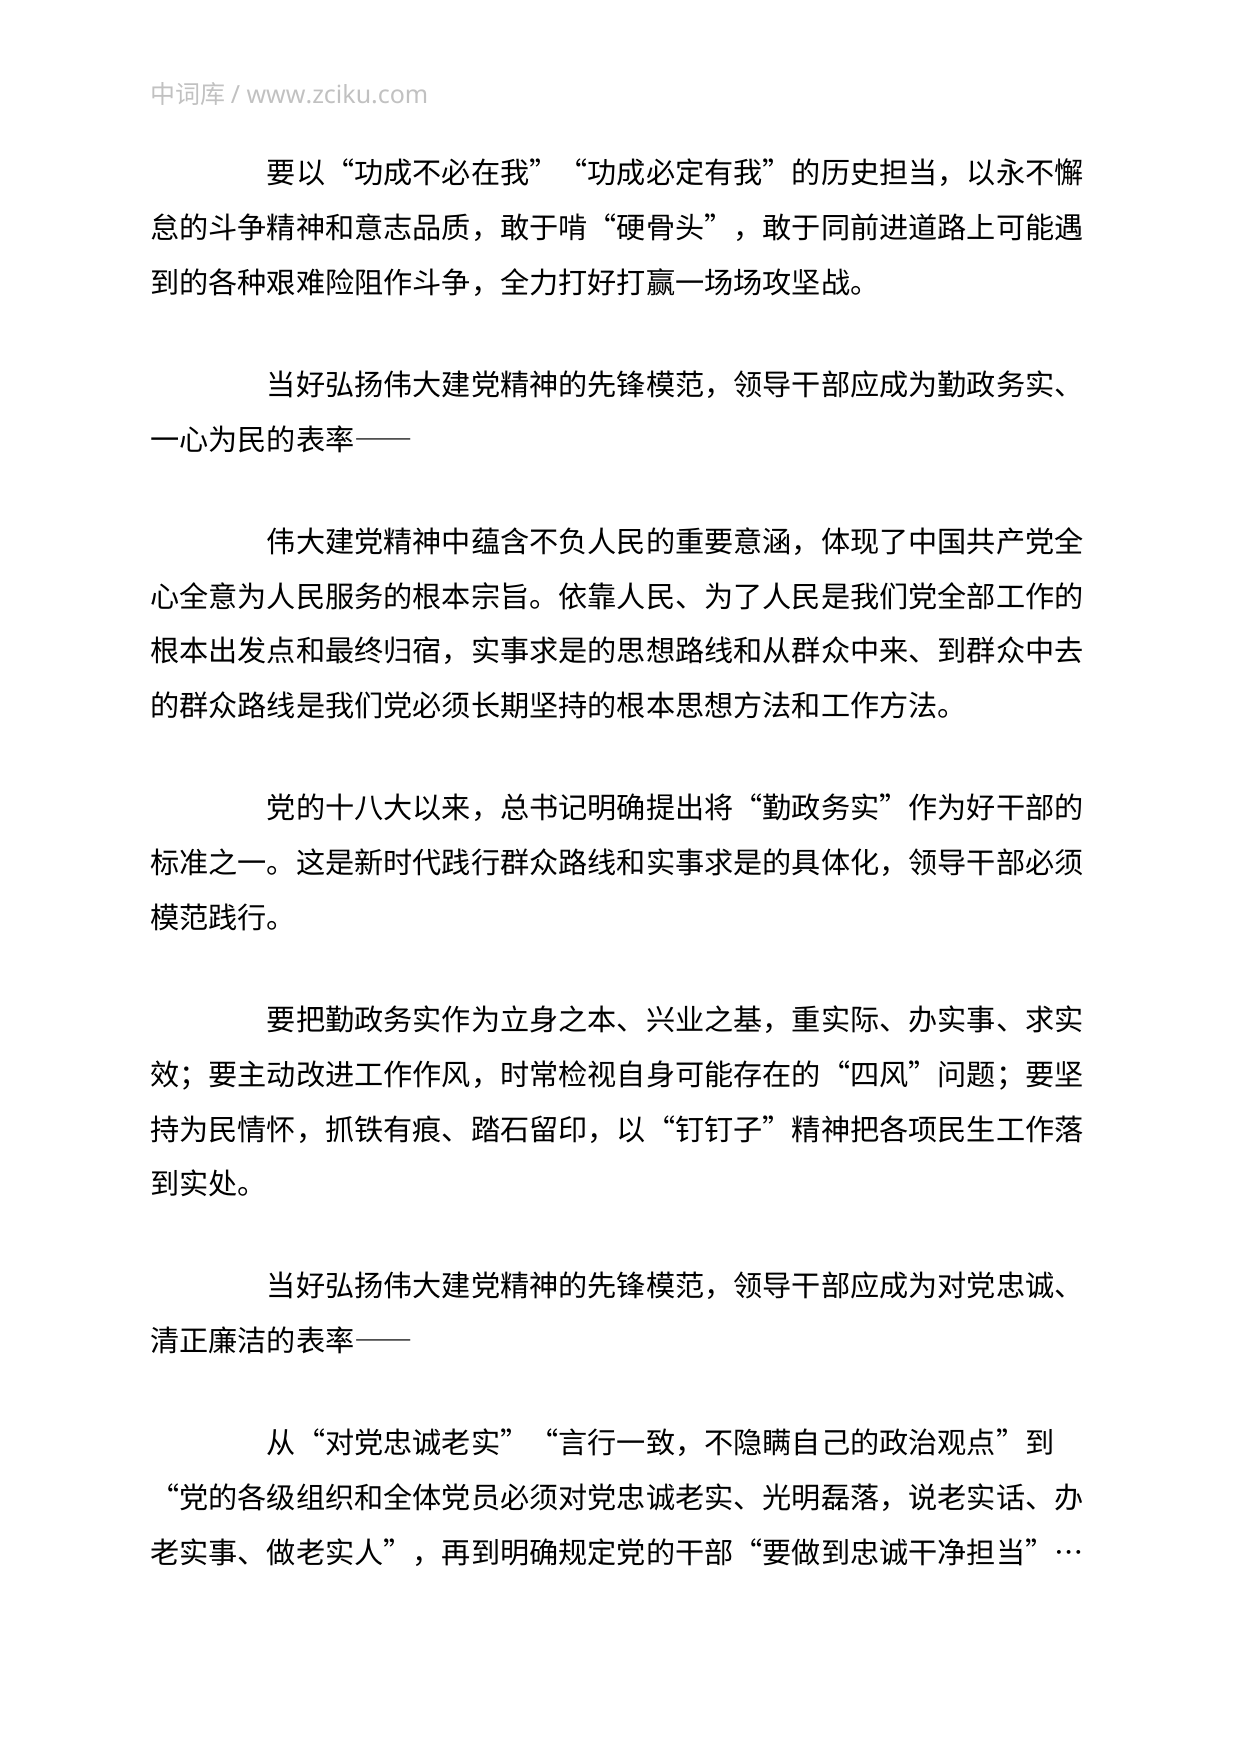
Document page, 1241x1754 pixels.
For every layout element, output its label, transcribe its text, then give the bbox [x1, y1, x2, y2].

text 要以“功成不必在我”“功成必定有我”的历史担当，以永不懈怠的斗争精神和意志品质，敢于啃“硬骨头”，敢于同前进道路上可能遇到的各种艰难险阻作斗争，全力打好打赢一场场攻坚战。 [150, 150, 1090, 302]
text 伟大建党精神中蕴含不负人民的重要意涵，体现了中国共产党全心全意为人民服务的根本宗旨。依靠人民、为了人民是我们党全部工作的根本出发点和最终归宿，实事求是的思想路线和从群众中来、到群众中去的群众路线是我们党必须长期坚持的根本思想方法和工作方法。 [150, 518, 1090, 725]
text 当好弘扬伟大建党精神的先锋模范，领导干部应成为对党忠诚、清正廉洁的表率—— [150, 1263, 1090, 1360]
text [150, 1419, 1090, 1571]
text 当好弘扬伟大建党精神的先锋模范，领导干部应成为勤政务实、一心为民的表率—— [150, 362, 1090, 459]
text 党的十八大以来，总书记明确提出将“勤政务实”作为好干部的标准之一。这是新时代践行群众路线和实事求是的具体化，领导干部必须模范践行。 [150, 785, 1090, 937]
text 要把勤政务实作为立身之本、兴业之基，重实际、办实事、求实效；要主动改进工作作风，时常检视自身可能存在的“四风”问题；要坚持为民情怀，抓铁有痕、踏石留印，以“钉钉子”精神把各项民生工作落到实处。 [150, 996, 1090, 1203]
